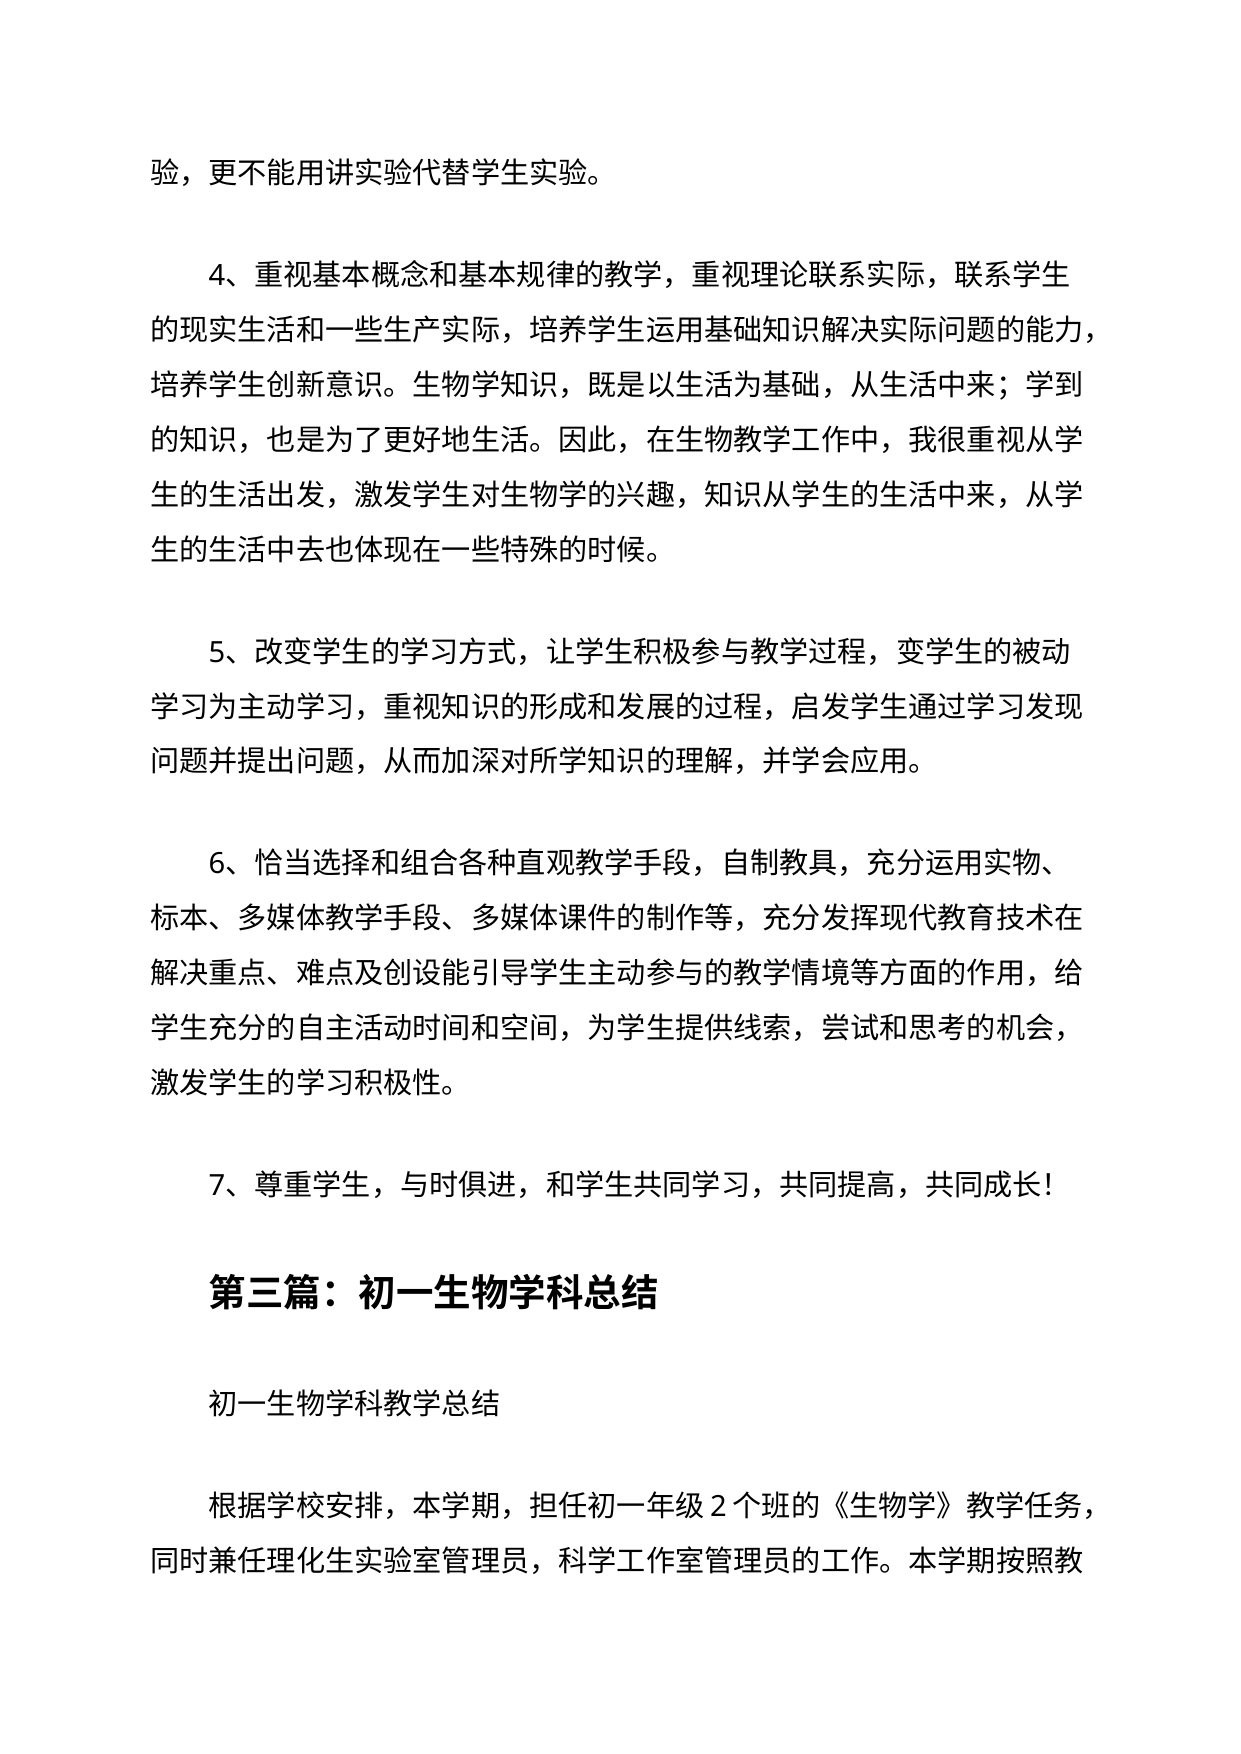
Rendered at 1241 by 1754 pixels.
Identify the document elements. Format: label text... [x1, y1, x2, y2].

text 初一生物学科教学总结 [150, 1381, 1090, 1423]
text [150, 1482, 1090, 1580]
text 第三篇：初一生物学科总结 [150, 1263, 1090, 1317]
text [150, 150, 1090, 192]
text 6、恰当选择和组合各种直观教学手段，自制教具，充分运用实物、标本、多媒体教学手段、多媒体课件的制作等，充分发挥现代教育技术在解决重点、难点及创设能引导学生主动参与的教学情境等方面的作用，给学生充分的自主活动时间和空间，为学生提供线索，尝试和思考的机会，激发学生的学习积极性。 [150, 840, 1090, 1102]
text 5、改变学生的学习方式，让学生积极参与教学过程，变学生的被动学习为主动学习，重视知识的形成和发展的过程，启发学生通过学习发现问题并提出问题，从而加深对所学知识的理解，并学会应用。 [150, 628, 1090, 780]
text 7、尊重学生，与时俱进，和学生共同学习，共同提高，共同成长！ [150, 1161, 1090, 1204]
text 4、重视基本概念和基本规律的教学，重视理论联系实际，联系学生的现实生活和一些生产实际，培养学生运用基础知识解决实际问题的能力，培养学生创新意识。生物学知识，既是以生活为基础，从生活中来；学到的知识，也是为了更好地生活。因此，在生物教学工作中，我很重视从学生的生活出发，激发学生对生物学的兴趣，知识从学生的生活中来，从学生的生活中去也体现在一些特殊的时候。 [150, 252, 1090, 569]
